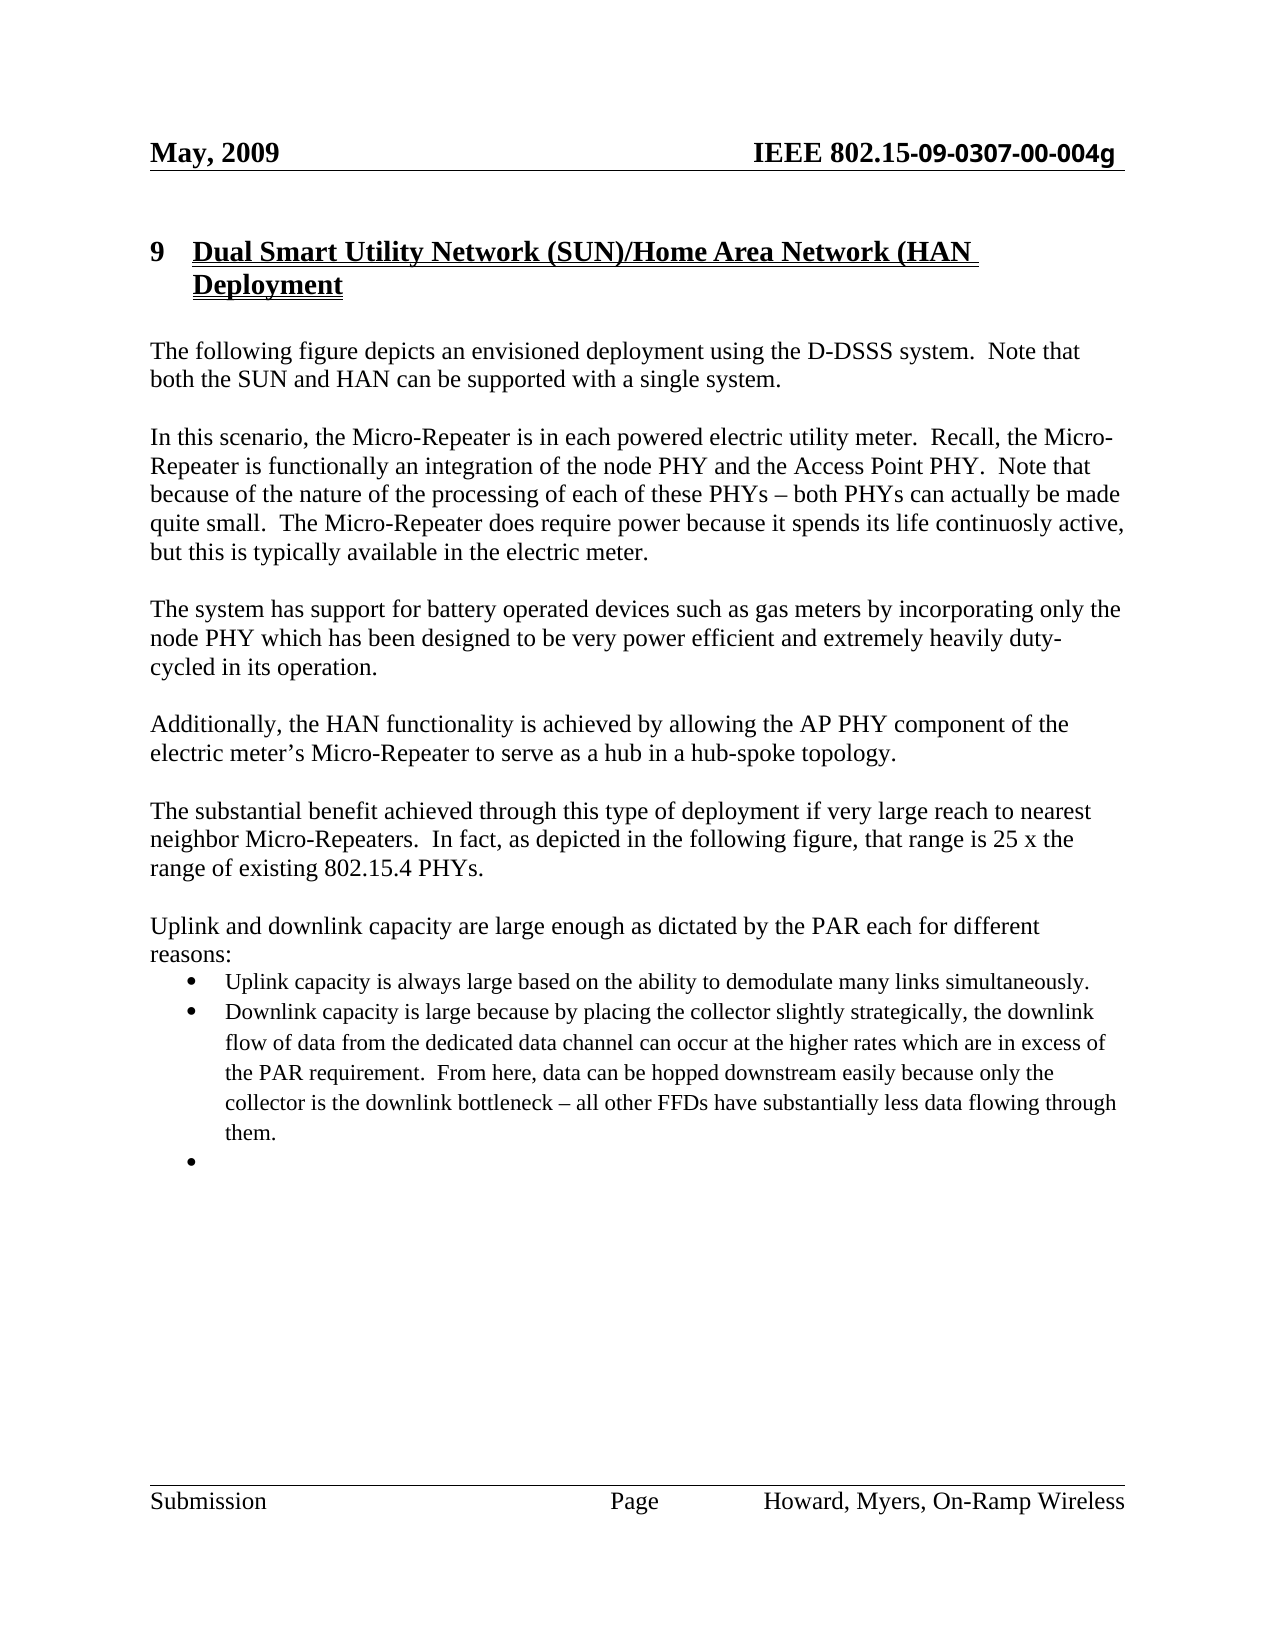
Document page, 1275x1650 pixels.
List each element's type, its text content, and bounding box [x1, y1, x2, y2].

list Downlink capacity is large because by placing the collector slightly strategically, the downlink flow of data from the dedicated data channel can occur at the higher rates which are in excess of the PAR requirement. From here, data can be hopped downstream easily because only the collector is the downlink bottleneck – all other FFDs have substantially less data flowing through them. [187, 998, 1125, 1146]
text The substantial benefit achieved through this type of deployment if very large reach to nearest neighbor Micro-Repeaters. In fact, as depicted in the following figure, that range is 25 x the range of existing 802.15.4 PHYs. [150, 796, 1125, 882]
list Uplink capacity is always large based on the ability to demodulate many links simultaneously. [187, 968, 1125, 994]
text The following figure depicts an envisioned deployment using the D-DSSS system. Note that both the SUN and HAN can be supported with a single system. [150, 336, 1125, 393]
text The system has support for battery operated devices such as gas meters by incorporating only the node PHY which has been designed to be very power efficient and extremely heavily duty-cycled in its operation. [150, 594, 1125, 681]
text In this scenario, the Micro-Repeater is in each powered electric utility meter. Recall, the Micro-Repeater is functionally an integration of the node PHY and the Access Point PHY. Note that because of the nature of the processing of each of these PHYs – both PHYs can actually be made quite small. The Micro-Repeater does require power because it spends its life continuosly active, but this is typically available in the electric meter. [150, 422, 1125, 566]
subtitle Dual Smart Utility Network (SUN)/Home Area Network (HAN Deployment [150, 234, 1125, 301]
text Uplink and downlink capacity are large enough as dictated by the PAR each for different reasons: [150, 911, 1125, 968]
text Additionally, the HAN functionality is achieved by allowing the AP PHY component of the electric meter’s Micro-Repeater to serve as a hub in a hub-spoke topology. [150, 709, 1125, 767]
